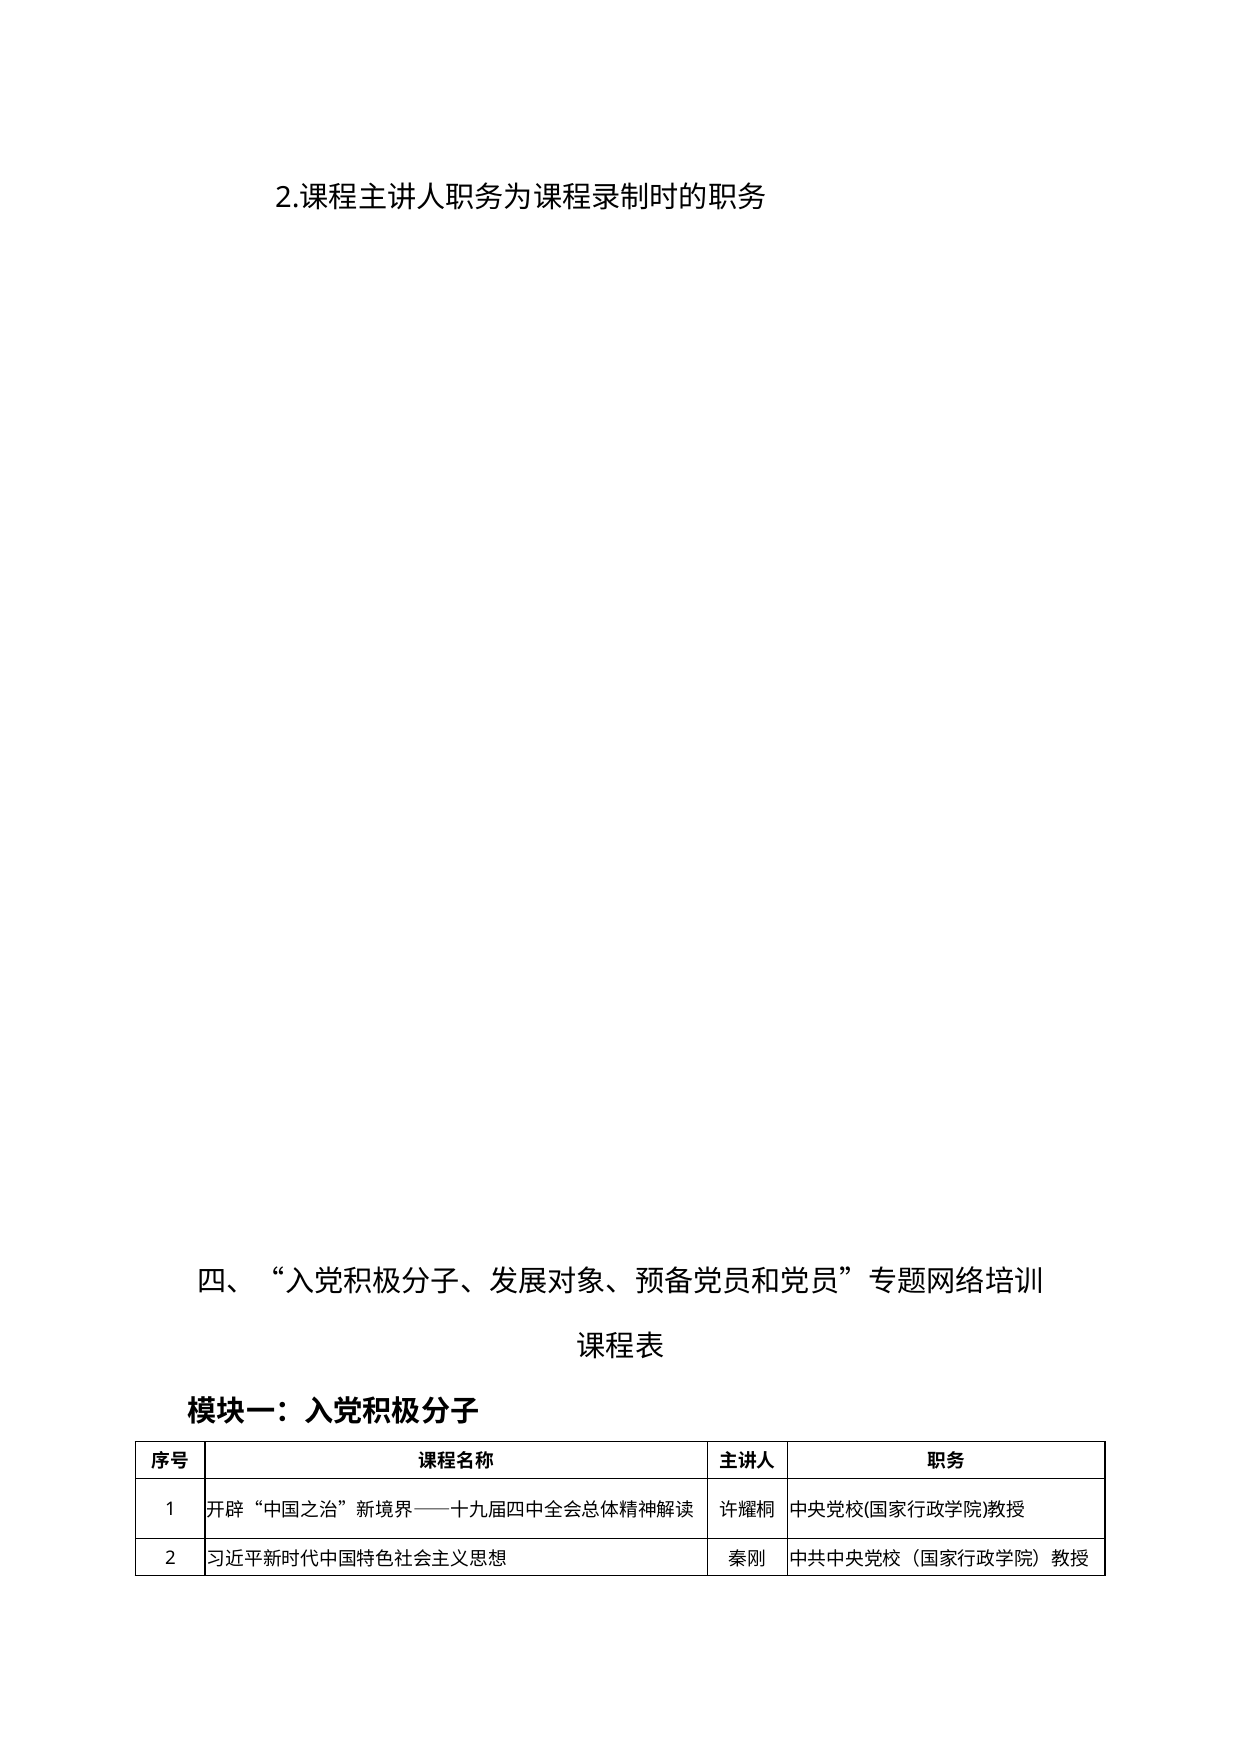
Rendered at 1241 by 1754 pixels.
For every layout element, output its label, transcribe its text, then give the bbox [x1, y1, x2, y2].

text 课程表 [187, 1311, 1053, 1376]
table_cell 中共中央党校（国家行政学院）教授 [788, 1539, 1104, 1575]
text 四、“入党积极分子、发展对象、预备党员和党员”专题网络培训 [187, 1246, 1053, 1311]
text 模块一：入党积极分子 [187, 1376, 1053, 1441]
table_cell 许耀桐 [708, 1479, 787, 1538]
table_cell 1 [136, 1479, 204, 1538]
table_cell 秦刚 [708, 1539, 787, 1575]
table_header 序号 [136, 1442, 204, 1478]
table_cell 2 [136, 1539, 204, 1575]
table_cell 开辟“中国之治”新境界——十九届四中全会总体精神解读 [206, 1479, 707, 1538]
table_header 职务 [788, 1442, 1104, 1478]
table_cell 习近平新时代中国特色社会主义思想 [206, 1539, 707, 1575]
table_cell 中央党校(国家行政学院)教授 [788, 1479, 1104, 1538]
table_header 主讲人 [708, 1442, 787, 1478]
table_header 课程名称 [206, 1442, 707, 1478]
text 2.课程主讲人职务为课程录制时的职务 [187, 162, 1053, 227]
